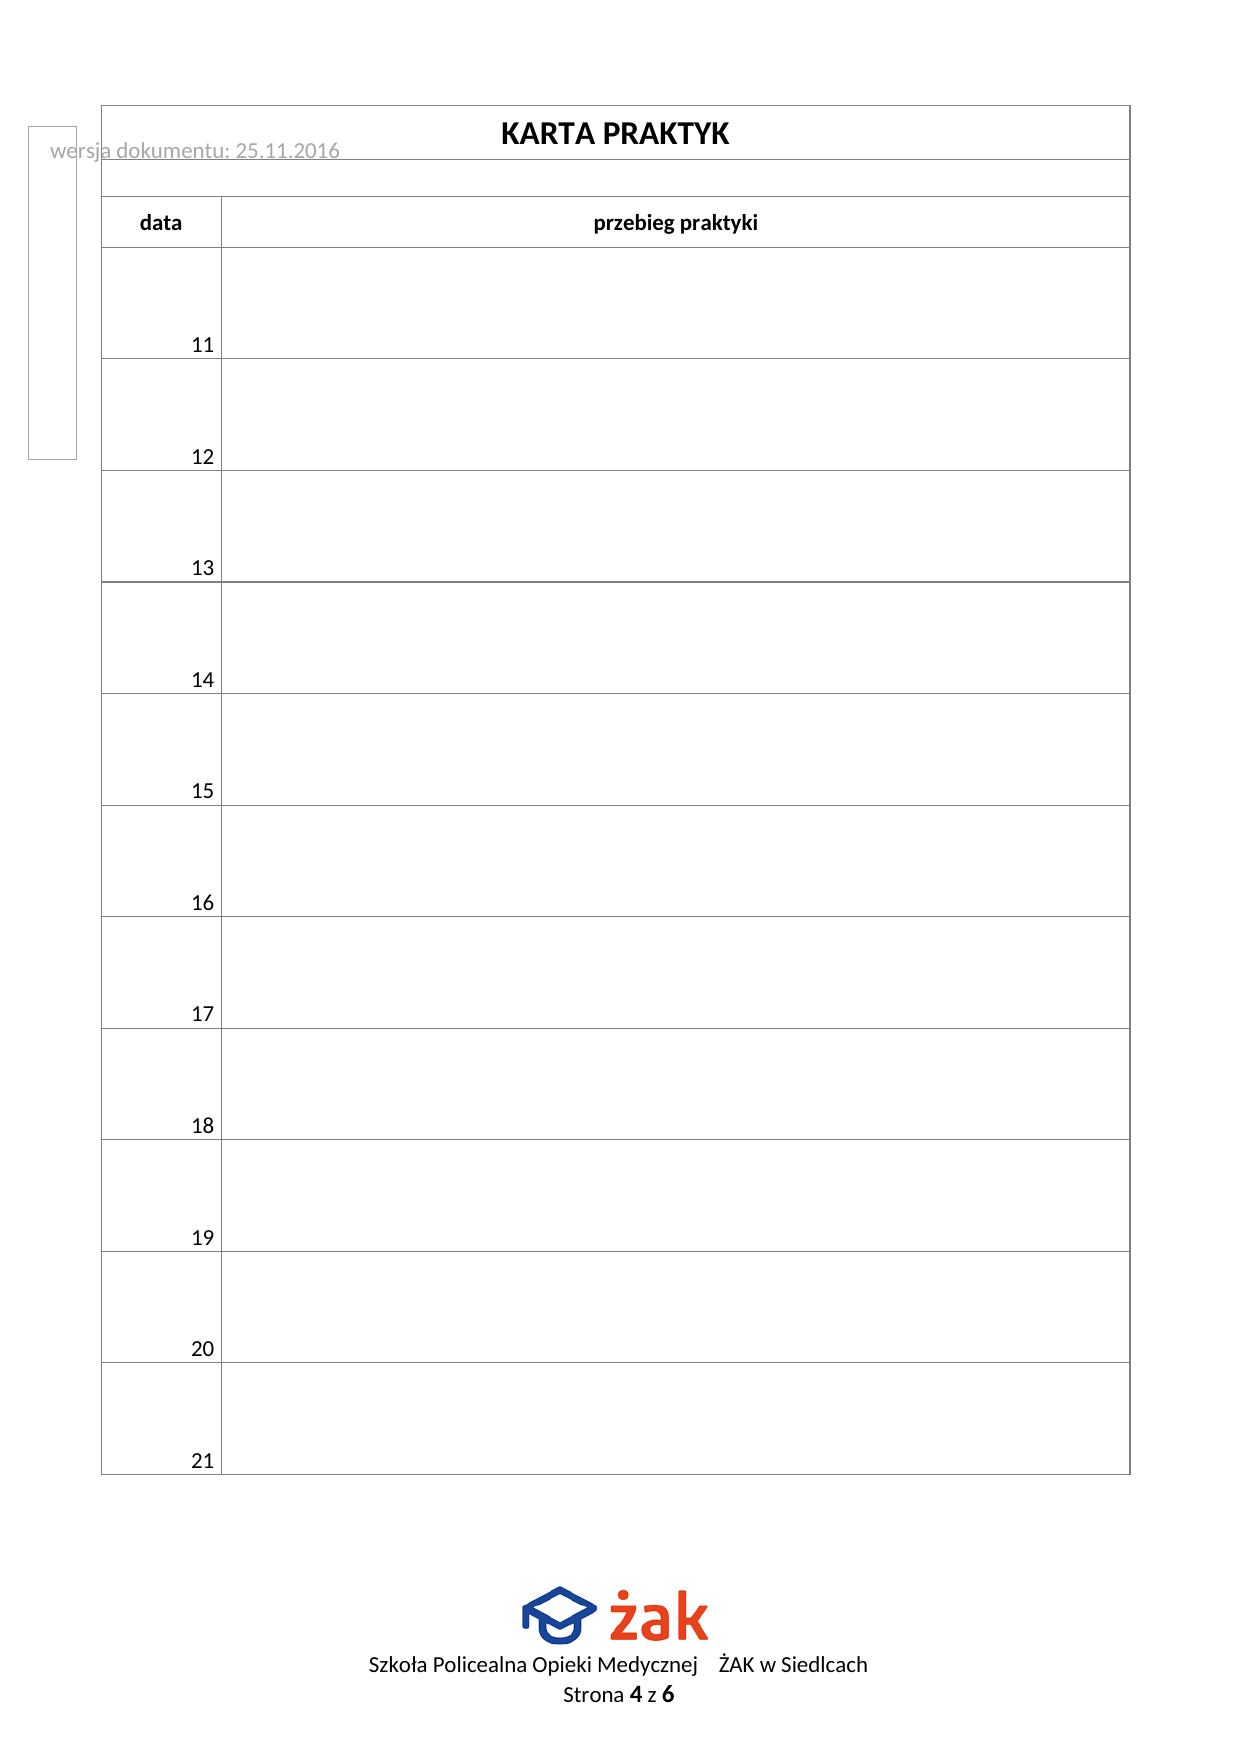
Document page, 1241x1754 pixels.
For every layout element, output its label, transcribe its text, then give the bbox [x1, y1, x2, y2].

table_cell 16 [102, 806, 221, 916]
table_cell 19 [102, 1140, 221, 1251]
table_cell [222, 1140, 1129, 1251]
table_cell data [102, 197, 221, 247]
table_cell [102, 160, 1129, 196]
table_cell 11 [102, 248, 221, 358]
table_cell [222, 1252, 1129, 1362]
table_cell [222, 917, 1129, 1028]
table_cell 13 [102, 471, 221, 581]
table_cell przebieg praktyki [222, 197, 1129, 247]
table_cell [222, 694, 1129, 804]
table_cell [222, 248, 1129, 358]
table_cell [222, 471, 1129, 581]
table_cell 21 [102, 1363, 221, 1474]
picture [486, 1526, 744, 1704]
table_cell [222, 359, 1129, 470]
table_cell KARTA PRAKTYK [102, 106, 1129, 159]
table_cell 14 [102, 583, 221, 693]
table_cell 20 [102, 1252, 221, 1362]
table_cell 17 [102, 917, 221, 1028]
table_cell 15 [102, 694, 221, 804]
table_cell [222, 806, 1129, 916]
table_cell [222, 1029, 1129, 1139]
table_cell [222, 1363, 1129, 1474]
table_cell 18 [102, 1029, 221, 1139]
table_cell 12 [102, 359, 221, 470]
table_cell [222, 583, 1129, 693]
